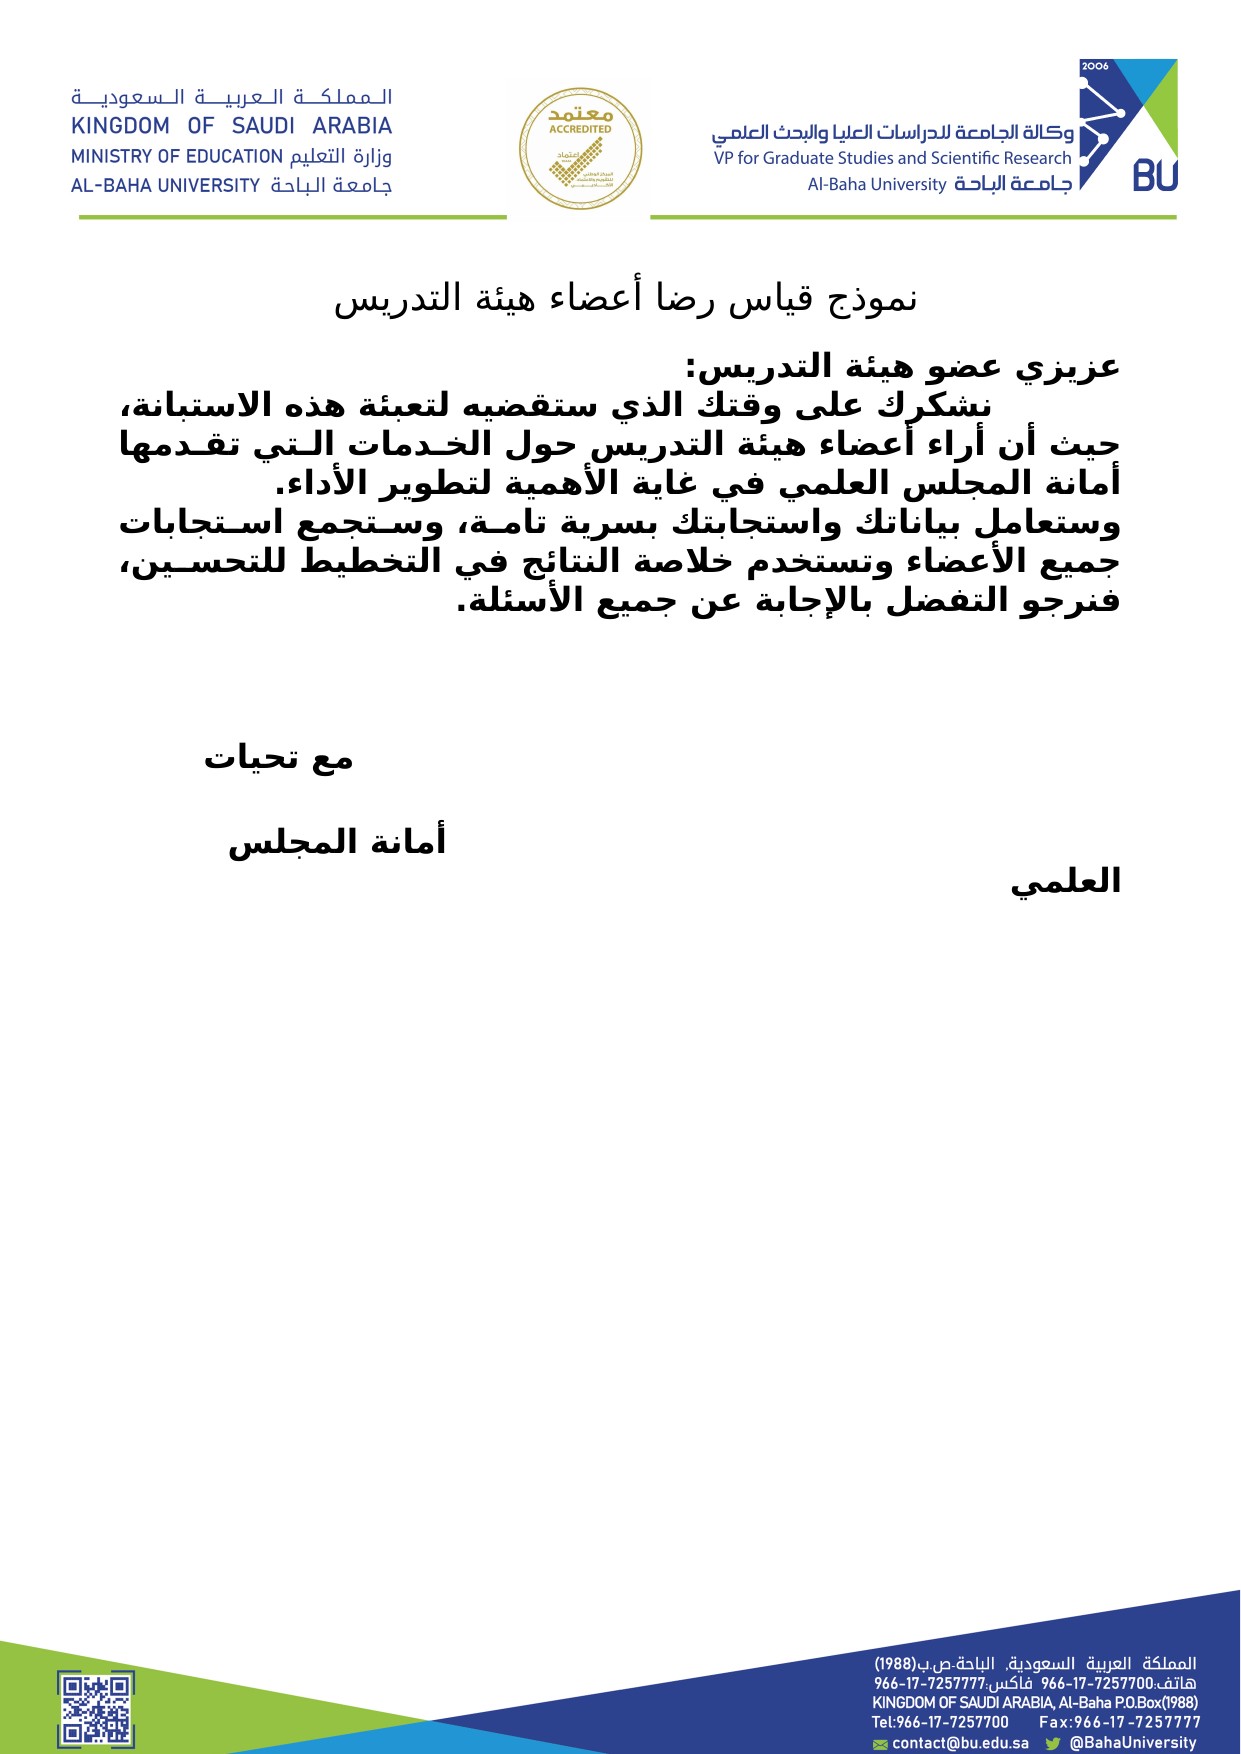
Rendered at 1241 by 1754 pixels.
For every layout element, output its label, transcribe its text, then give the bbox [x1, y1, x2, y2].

text أمانة المجلس العلمي [118, 822, 1122, 900]
text نشكرك على وقتك الذي ستقضيه لتعبئة هذه الاستبانة، حيث أن أراء أعضاء هيئة التدريس حول الخدمات التي تقدمها أمانة المجلس العلمي في غاية الأهمية لتطوير الأداء. [118, 386, 1122, 502]
text وستعامل بياناتك واستجابتك بسرية تامة، وستجمع استجابات جميع الأعضاء وتستخدم خلاصة النتائج في التخطيط للتحسين، فنرجو التفضل بالإجابة عن جميع الأسئلة. [118, 502, 1122, 619]
picture [0, 31, 1241, 1754]
text نموذج قياس رضا أعضاء هيئة التدريس [118, 276, 1122, 319]
text عزيزي عضو هيئة التدريس: [118, 347, 1122, 386]
text مع تحيات [118, 738, 1122, 777]
